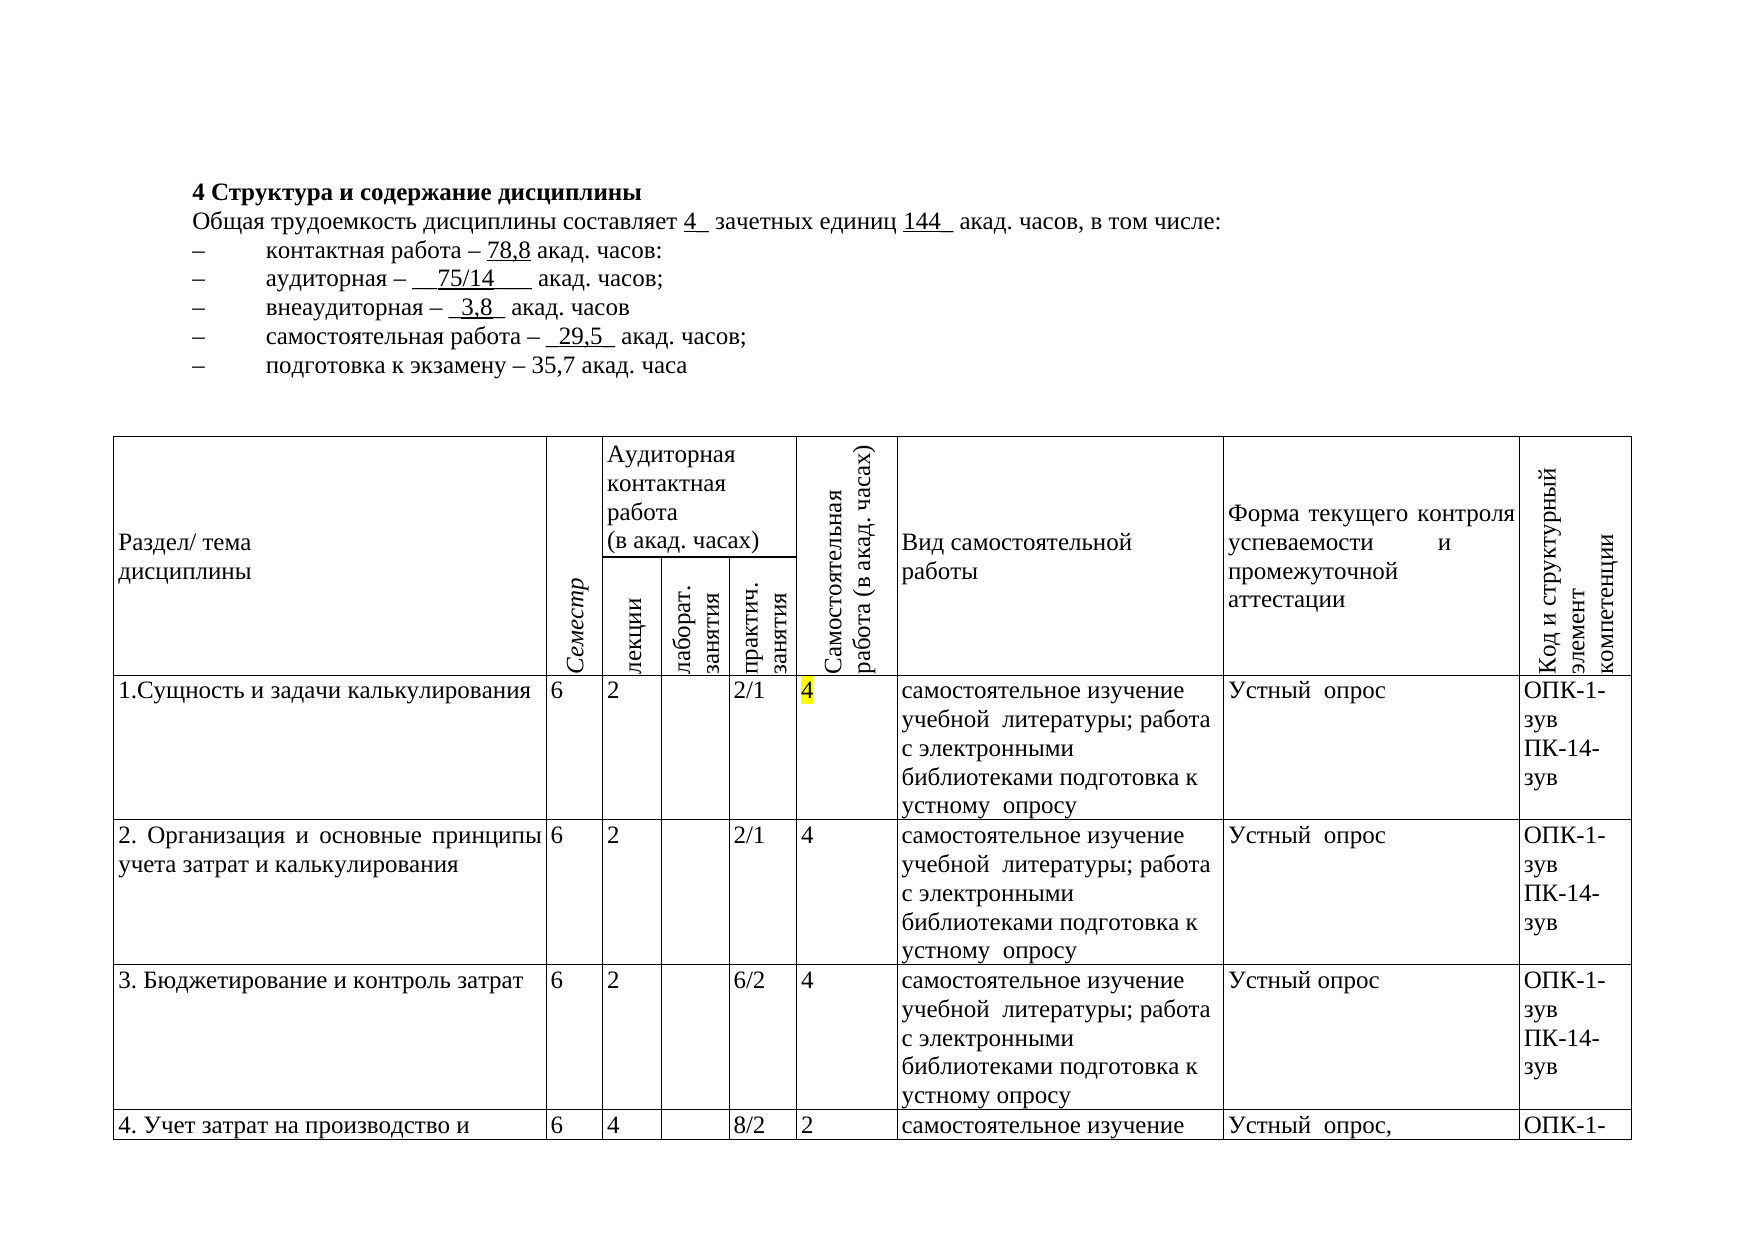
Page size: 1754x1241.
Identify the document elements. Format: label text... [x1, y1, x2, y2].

table_cell 6 [547, 676, 602, 819]
table_cell Устный опрос [1224, 965, 1519, 1109]
text Общая трудоемкость дисциплины составляет 4_ зачетных единиц 144_ акад. часов, в том числе: [118, 206, 1636, 235]
table_cell [662, 820, 729, 964]
table_cell ОПК-1-зув ПК-14-зув [1520, 676, 1631, 819]
table_cell 2 [603, 965, 661, 1109]
table_cell Устный опрос [1224, 820, 1519, 964]
table_cell [662, 676, 729, 819]
table_header Код и структурный элемент компетенции [1520, 437, 1631, 674]
table_cell [662, 965, 729, 1109]
table_cell ОПК-1-зув ПК-14-зув [1520, 820, 1631, 964]
table_header Аудиторная контактная работа (в акад. часах) [603, 437, 796, 556]
table_cell Устный опрос, контрольная работа [1224, 1110, 1519, 1139]
text – подготовка к экзамену – 35,7 акад. часа [118, 350, 1636, 378]
table_cell 6/2 [730, 965, 796, 1109]
table_header Раздел/ тема дисциплины [114, 437, 546, 674]
table_cell 8/2 [730, 1110, 796, 1139]
table_cell 2. Организация и основные принципы учета затрат и калькулирования [114, 820, 546, 964]
table_cell 2/1 [730, 676, 796, 819]
table_cell Устный опрос [1224, 676, 1519, 819]
table_cell 6 [547, 1110, 602, 1139]
table_cell самостоятельное изучение учебной литературы; работа с электронными библиотеками подготовка к устному опросу [898, 965, 1223, 1109]
table_cell ОПК-1-зув ПК-14-зув [1520, 965, 1631, 1109]
table_header Вид самостоятельной работы [898, 437, 1223, 674]
text – внеаудиторная – _3,8_ акад. часов [118, 292, 1636, 321]
table_cell 6 [547, 965, 602, 1109]
table_cell 4 [603, 1110, 661, 1139]
table_cell 2 [797, 1110, 897, 1139]
table_cell 1.Сущность и задачи калькулирования [114, 676, 546, 819]
table_cell 2 [603, 820, 661, 964]
table_cell 2/1 [730, 820, 796, 964]
table_header Семестр [547, 437, 602, 674]
table_header Форма текущего контроля успеваемости и промежуточной аттестации [1224, 437, 1519, 674]
text 4 Структура и содержание дисциплины [118, 177, 1636, 206]
table_cell лекции [603, 558, 661, 674]
table_cell 4 [797, 676, 897, 819]
table_cell 6 [547, 820, 602, 964]
table_cell ОПК-1-зув ПК-14-зув [1520, 1110, 1631, 1139]
table_cell самостоятельное изучение учебной литературы; работа с электронными библиотеками подготовка к устному опросу [898, 1110, 1223, 1139]
table_cell 2 [603, 676, 661, 819]
table_cell 4. Учет затрат на производство и калькулирование себестоимости в добывающей промышленности [114, 1110, 546, 1139]
table_cell 4 [797, 965, 897, 1109]
table_cell [662, 1110, 729, 1139]
table_cell 3. Бюджетирование и контроль затрат [114, 965, 546, 1109]
table_cell самостоятельное изучение учебной литературы; работа с электронными библиотеками подготовка к устному опросу [898, 676, 1223, 819]
table_cell самостоятельное изучение учебной литературы; работа с электронными библиотеками подготовка к устному опросу [898, 820, 1223, 964]
table_header Самостоятельная работа (в акад. часах) [797, 437, 897, 674]
text – аудиторная – __75/14___ акад. часов; [118, 263, 1636, 292]
table_cell 4 [797, 820, 897, 964]
text – самостоятельная работа – _29,5_ акад. часов; [118, 321, 1636, 350]
table_cell практич. занятия [730, 558, 796, 674]
text – контактная работа – 78,8 акад. часов: [118, 235, 1636, 263]
table_cell лаборат. занятия [662, 558, 729, 674]
